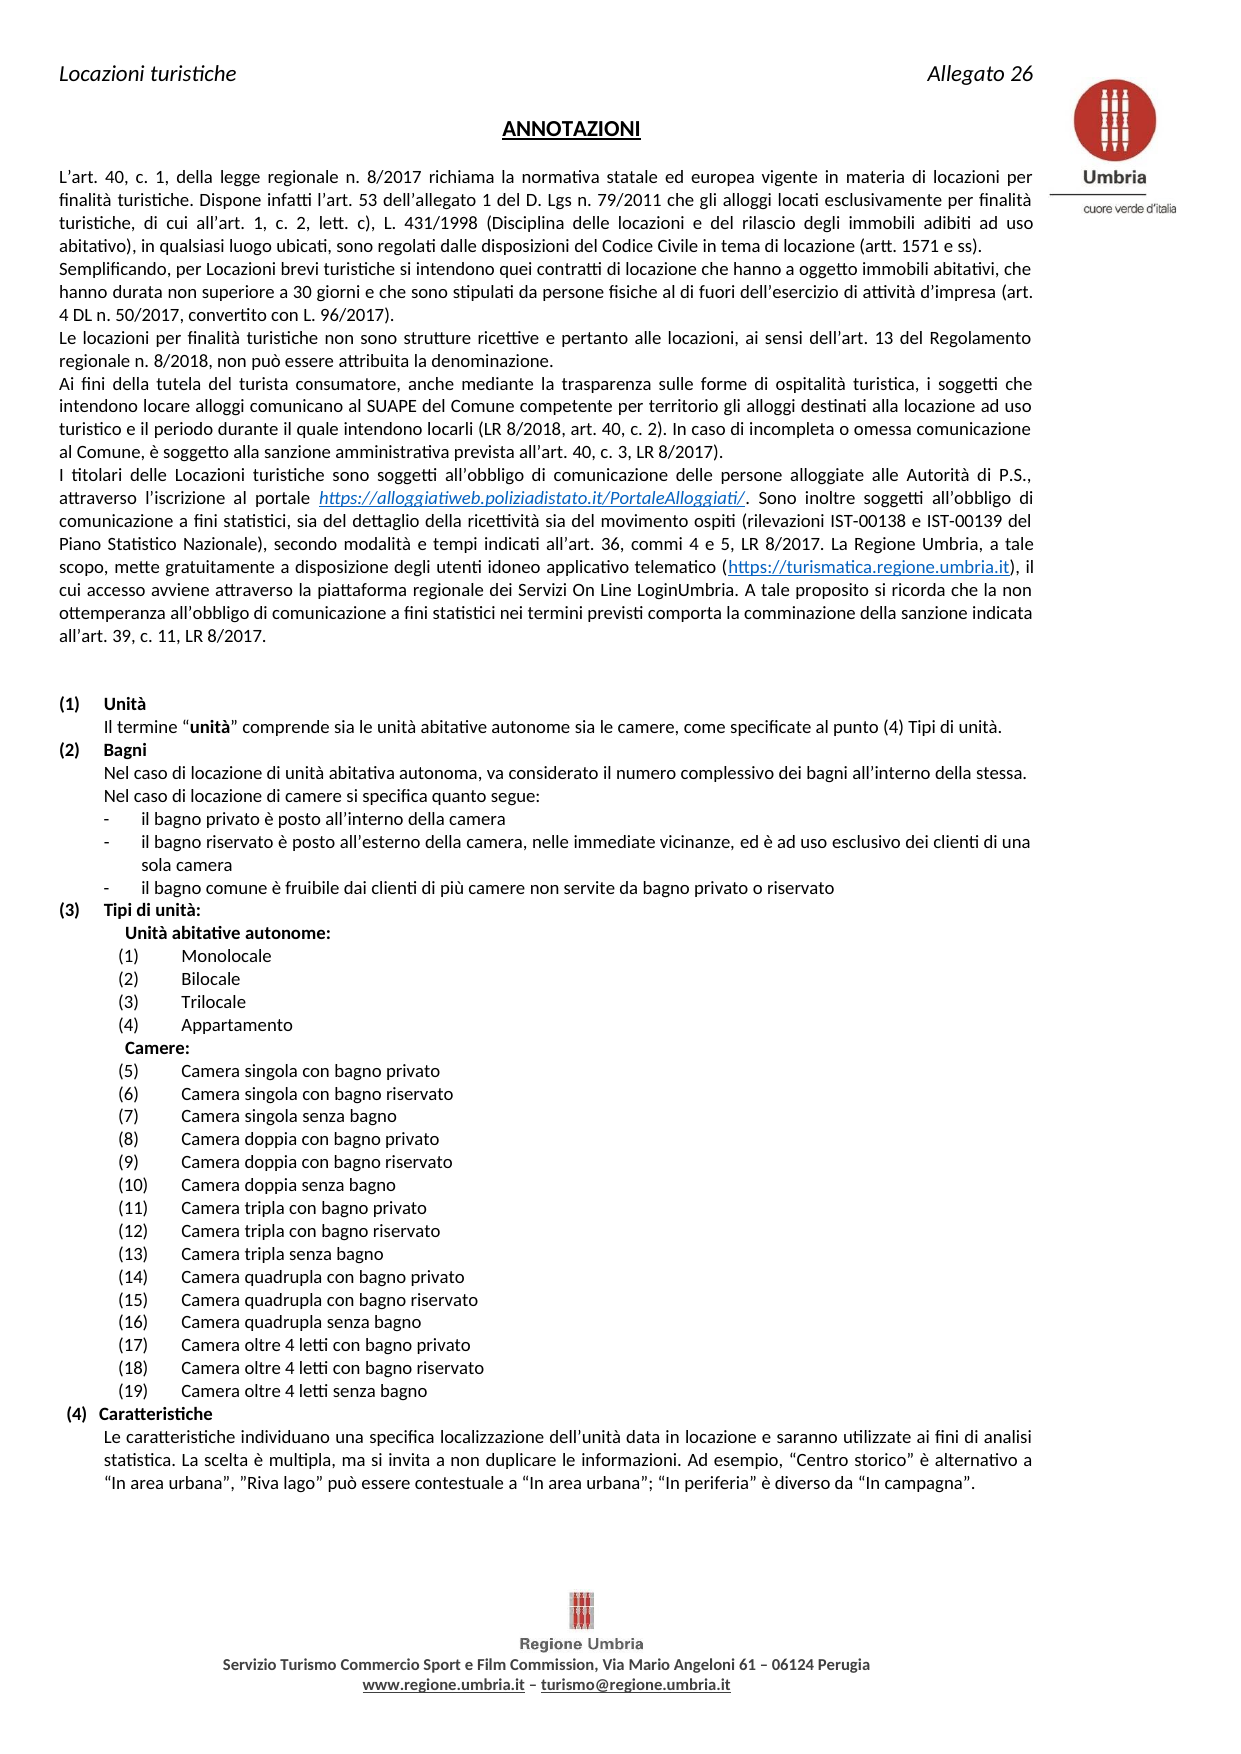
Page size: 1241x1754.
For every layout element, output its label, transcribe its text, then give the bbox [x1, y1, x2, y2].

list il bagno riservato è posto all’esterno della camera, nelle immediate vicinanze, ed è ad uso esclusivo dei clienti di una sola camera [103, 830, 1034, 876]
list Camera doppia con bagno privato [118, 1128, 1065, 1150]
subtitle (4) Caratteristiche [66, 1402, 1065, 1425]
list Camera quadrupla con bagno riservato [118, 1288, 1065, 1311]
list Camera tripla senza bagno [118, 1242, 1065, 1265]
list Camera singola con bagno riservato [118, 1082, 1065, 1105]
text Le locazioni per finalità turistiche non sono strutture ricettive e pertanto alle locazioni, ai sensi dell’art. 13 del Regolamento regionale n. 8/2018, non può essere attribuita la denominazione. [59, 326, 1033, 372]
list Monolocale [118, 944, 1065, 967]
text Nel caso di locazione di unità abitativa autonoma, va considerato il numero complessivo dei bagni all’interno della stessa. Nel caso di locazione di camere si specifica quanto segue: [103, 761, 1046, 807]
list Camera singola con bagno privato [118, 1059, 1065, 1082]
list Camera tripla con bagno riservato [118, 1219, 1065, 1242]
list il bagno comune è fruibile dai clienti di più camere non servite da bagno privato o riservato [103, 876, 1065, 899]
text Le caratteristiche individuano una specifica localizzazione dell’unità data in locazione e saranno utilizzate ai fini di analisi statistica. La scelta è multipla, ma si invita a non duplicare le informazioni. Ad esempio, “Centro storico” è alternativo a “In area urbana”, ”Riva lago” può essere contestuale a “In area urbana”; “In periferia” è diverso da “In campagna”. [103, 1425, 1034, 1494]
subtitle Tipi di unità: [59, 899, 1065, 921]
text Semplificando, per Locazioni brevi turistiche si intendono quei contratti di locazione che hanno a oggetto immobili abitativi, che hanno durata non superiore a 30 giorni e che sono stipulati da persone fisiche al di fuori dell’esercizio di attività d’impresa (art. 4 DL n. 50/2017, convertito con L. 96/2017). [59, 257, 1034, 326]
subtitle Unità [59, 692, 1065, 715]
text I titolari delle Locazioni turistiche sono soggetti all’obbligo di comunicazione delle persone alloggiate alle Autorità di P.S., attraverso l’iscrizione al portale https://alloggiatiweb.poliziadistato.it/PortaleAlloggiati/. Sono inoltre soggetti all’obbligo di comunicazione a fini statistici, sia del dettaglio della ricettività sia del movimento ospiti (rilevazioni IST-00138 e IST-00139 del Piano Statistico Nazionale), secondo modalità e tempi indicati all’art. 36, commi 4 e 5, LR 8/2017. La Regione Umbria, a tale scopo, mette gratuitamente a disposizione degli utenti idoneo applicativo telematico (https://turismatica.regione.umbria.it), il cui accesso avviene attraverso la piattaforma regionale dei Servizi On Line LoginUmbria. A tale proposito si ricorda che la non ottemperanza all’obbligo di comunicazione a fini statistici nei termini previsti comporta la comminazione della sanzione indicata all’art. 39, c. 11, LR 8/2017. [59, 463, 1034, 647]
list Bilocale [118, 967, 1065, 990]
list Camera quadrupla senza bagno [118, 1311, 1065, 1333]
picture [518, 1589, 644, 1653]
list Camera tripla con bagno privato [118, 1196, 1065, 1219]
list Appartamento [118, 1013, 1065, 1036]
list Camera doppia con bagno riservato [118, 1150, 1065, 1173]
list Trilocale [118, 990, 1065, 1013]
text ANNOTAZIONI [372, 114, 770, 142]
list Camera doppia senza bagno [118, 1173, 1065, 1196]
list Camera oltre 4 letti con bagno riservato [118, 1356, 1065, 1379]
list Camera singola senza bagno [118, 1105, 1065, 1127]
text Unità abitative autonome: [125, 922, 1065, 944]
text Ai fini della tutela del turista consumatore, anche mediante la trasparenza sulle forme di ospitalità turistica, i soggetti che intendono locare alloggi comunicano al SUAPE del Comune competente per territorio gli alloggi destinati alla locazione ad uso turistico e il periodo durante il quale intendono locarli (LR 8/2018, art. 40, c. 2). In caso di incompleta o omessa comunicazione al Comune, è soggetto alla sanzione amministrativa prevista all’art. 40, c. 3, LR 8/2017). [59, 372, 1034, 463]
list Camera oltre 4 letti senza bagno [118, 1379, 1065, 1402]
subtitle Bagni [59, 738, 1065, 761]
list Camera quadrupla con bagno privato [118, 1265, 1065, 1288]
text L’art. 40, c. 1, della legge regionale n. 8/2017 richiama la normativa statale ed europea vigente in materia di locazioni per finalità turistiche. Dispone infatti l’art. 53 dell’allegato 1 del D. Lgs n. 79/2011 che gli alloggi locati esclusivamente per finalità turistiche, di cui all’art. 1, c. 2, lett. c), L. 431/1998 (Disciplina delle locazioni e del rilascio degli immobili adibiti ad uso abitativo), in qualsiasi luogo ubicati, sono regolati dalle disposizioni del Codice Civile in tema di locazione (artt. 1571 e ss). [59, 165, 1033, 257]
picture [1048, 77, 1177, 214]
list il bagno privato è posto all’interno della camera [103, 807, 1065, 830]
text Il termine “unità” comprende sia le unità abitative autonome sia le camere, come specificate al punto (4) Tipi di unità. [103, 716, 1065, 738]
subtitle Camere: [125, 1036, 1065, 1059]
list Camera oltre 4 letti con bagno privato [118, 1333, 1065, 1356]
